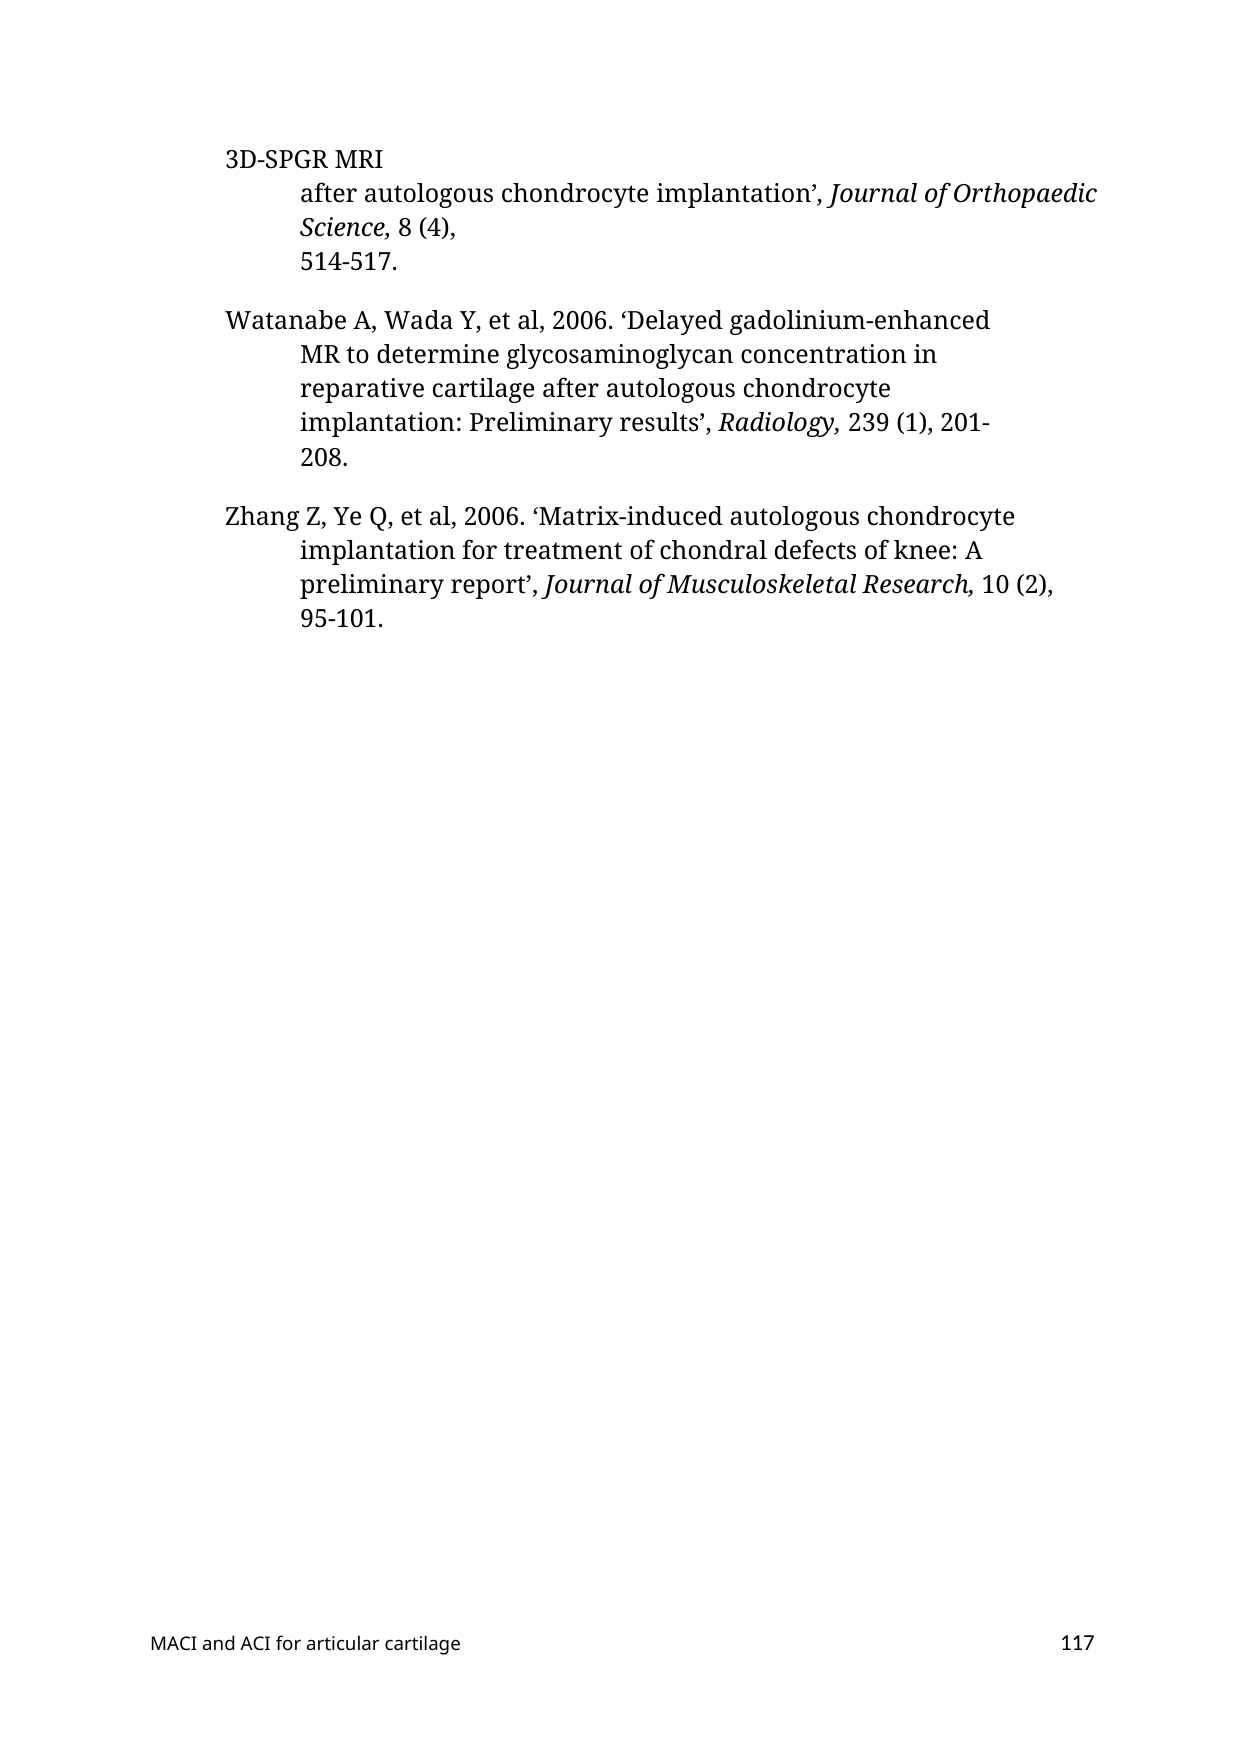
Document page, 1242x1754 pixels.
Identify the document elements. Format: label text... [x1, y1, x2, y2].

text 514-517. [300, 244, 1108, 278]
text after autologous chondrocyte implantation’, Journal of Orthopaedic Science, 8 (4), [300, 176, 1108, 244]
text Zhang Z, Ye Q, et al, 2006. ‘Matrix-induced autologous chondrocyte implantation for treatment of chondral defects of knee: A preliminary report’, Journal of Musculoskeletal Research, 10 (2), 95-101. [225, 498, 1062, 634]
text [225, 142, 1108, 176]
text Watanabe A, Wada Y, et al, 2006. ‘Delayed gadolinium-enhanced MR to determine glycosaminoglycan concentration in reparative cartilage after autologous chondrocyte implantation: Preliminary results’, Radiology, 239 (1), 201-208. [225, 303, 1034, 473]
